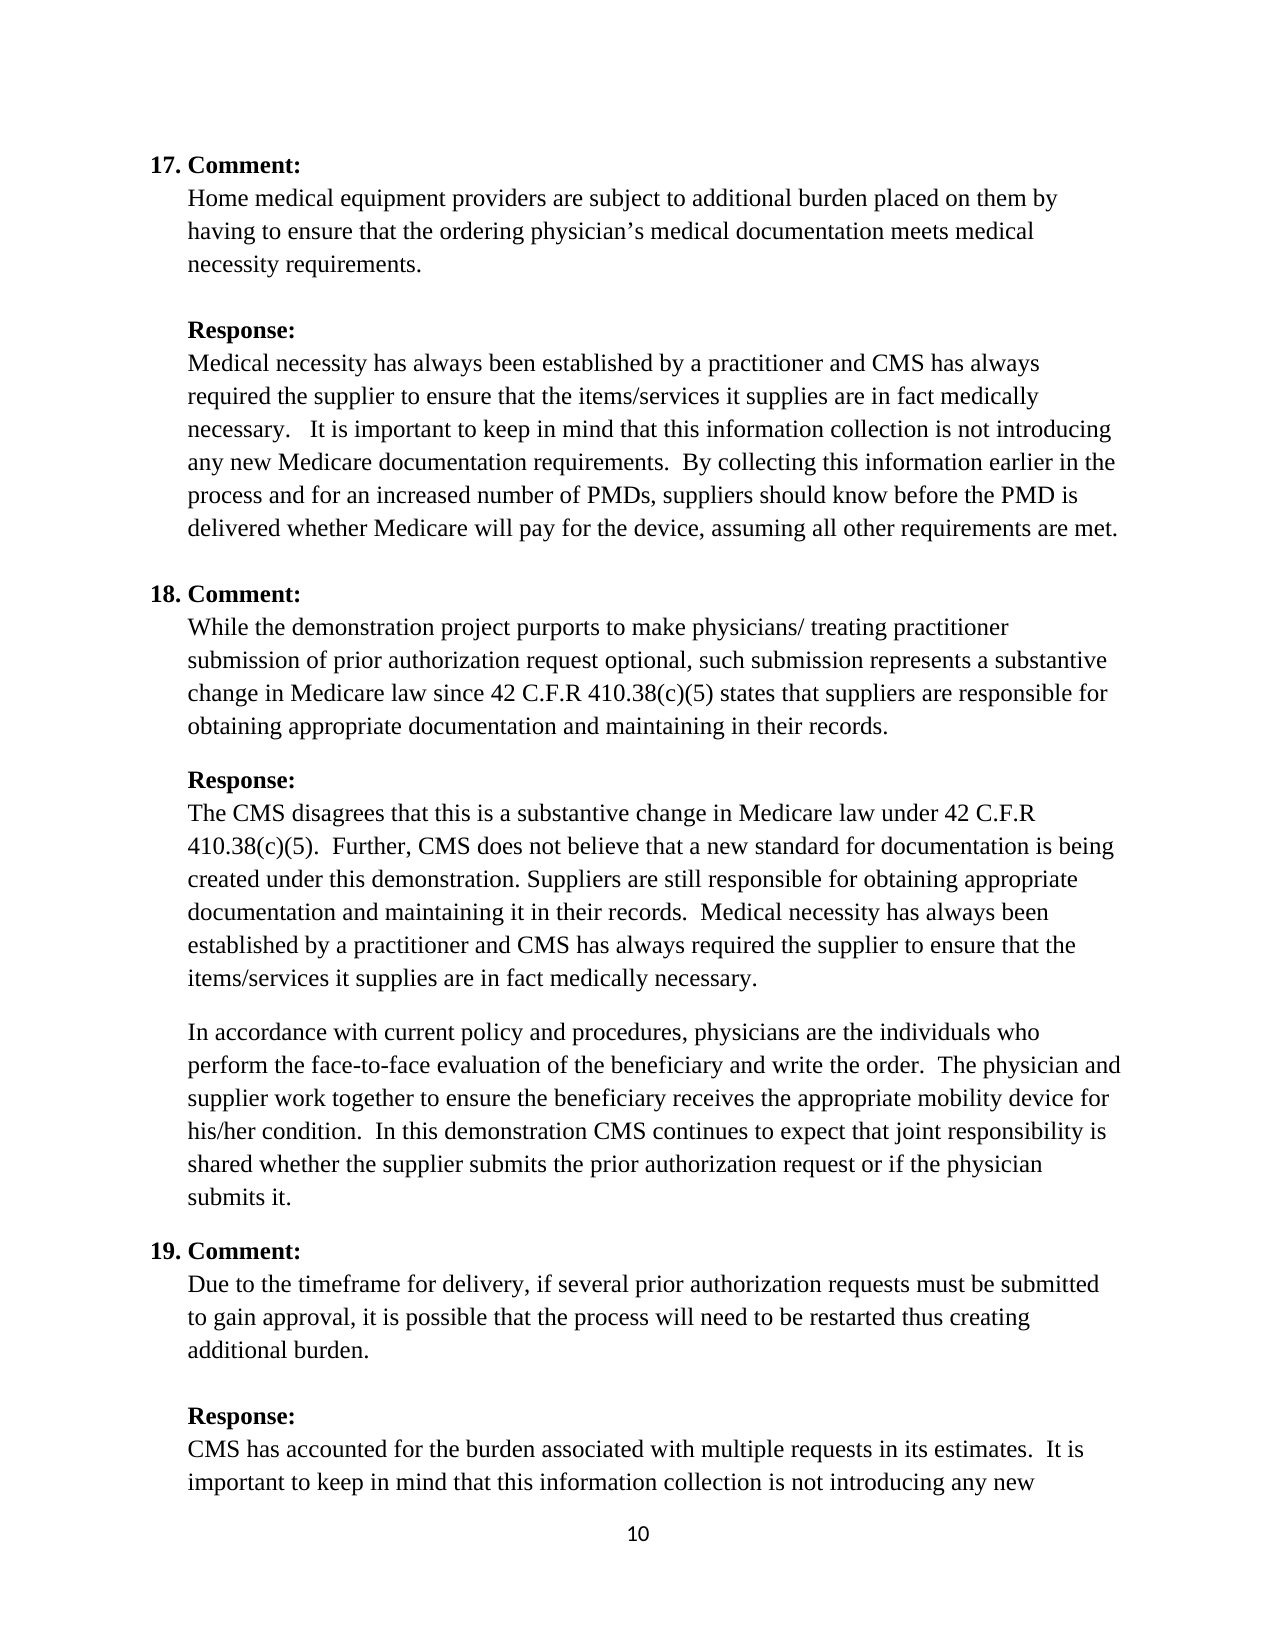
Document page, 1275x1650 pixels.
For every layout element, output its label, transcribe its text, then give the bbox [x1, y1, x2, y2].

list Comment: [150, 150, 1125, 179]
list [187, 1434, 1125, 1496]
list Home medical equipment providers are subject to additional burden placed on them by having to ensure that the ordering physician’s medical documentation meets medical necessity requirements. [187, 183, 1125, 278]
text In accordance with current policy and procedures, physicians are the individuals who perform the face-to-face evaluation of the beneficiary and write the order. The physician and supplier work together to ensure the beneficiary receives the appropriate mobility device for his/her condition. In this demonstration CMS continues to expect that joint responsibility is shared whether the supplier submits the prior authorization request or if the physician submits it. [187, 1017, 1125, 1211]
list Due to the timeframe for delivery, if several prior authorization requests must be submitted to gain approval, it is possible that the process will need to be restarted thus creating additional burden. [187, 1269, 1125, 1364]
list Medical necessity has always been established by a practitioner and CMS has always required the supplier to ensure that the items/services it supplies are in fact medically necessary. It is important to keep in mind that this information collection is not introducing any new Medicare documentation requirements. By collecting this information earlier in the process and for an increased number of PMDs, suppliers should know before the PMD is delivered whether Medicare will pay for the device, assuming all other requirements are met. [187, 348, 1125, 542]
list Response: [187, 1401, 1125, 1430]
list Comment: [150, 1236, 1125, 1265]
text Response: The CMS disagrees that this is a substantive change in Medicare law under 42 C.F.R 410.38(c)(5). Further, CMS does not believe that a new standard for documentation is being created under this demonstration. Suppliers are still responsible for obtaining appropriate documentation and maintaining it in their records. Medical necessity has always been established by a practitioner and CMS has always required the supplier to ensure that the items/services it supplies are in fact medically necessary. [187, 765, 1125, 992]
list Comment: [150, 579, 1125, 608]
list While the demonstration project purports to make physicians/ treating practitioner submission of prior authorization request optional, such submission represents a substantive change in Medicare law since 42 C.F.R 410.38(c)(5) states that suppliers are responsible for obtaining appropriate documentation and maintaining in their records. [187, 612, 1125, 740]
list Response: [187, 315, 1125, 344]
